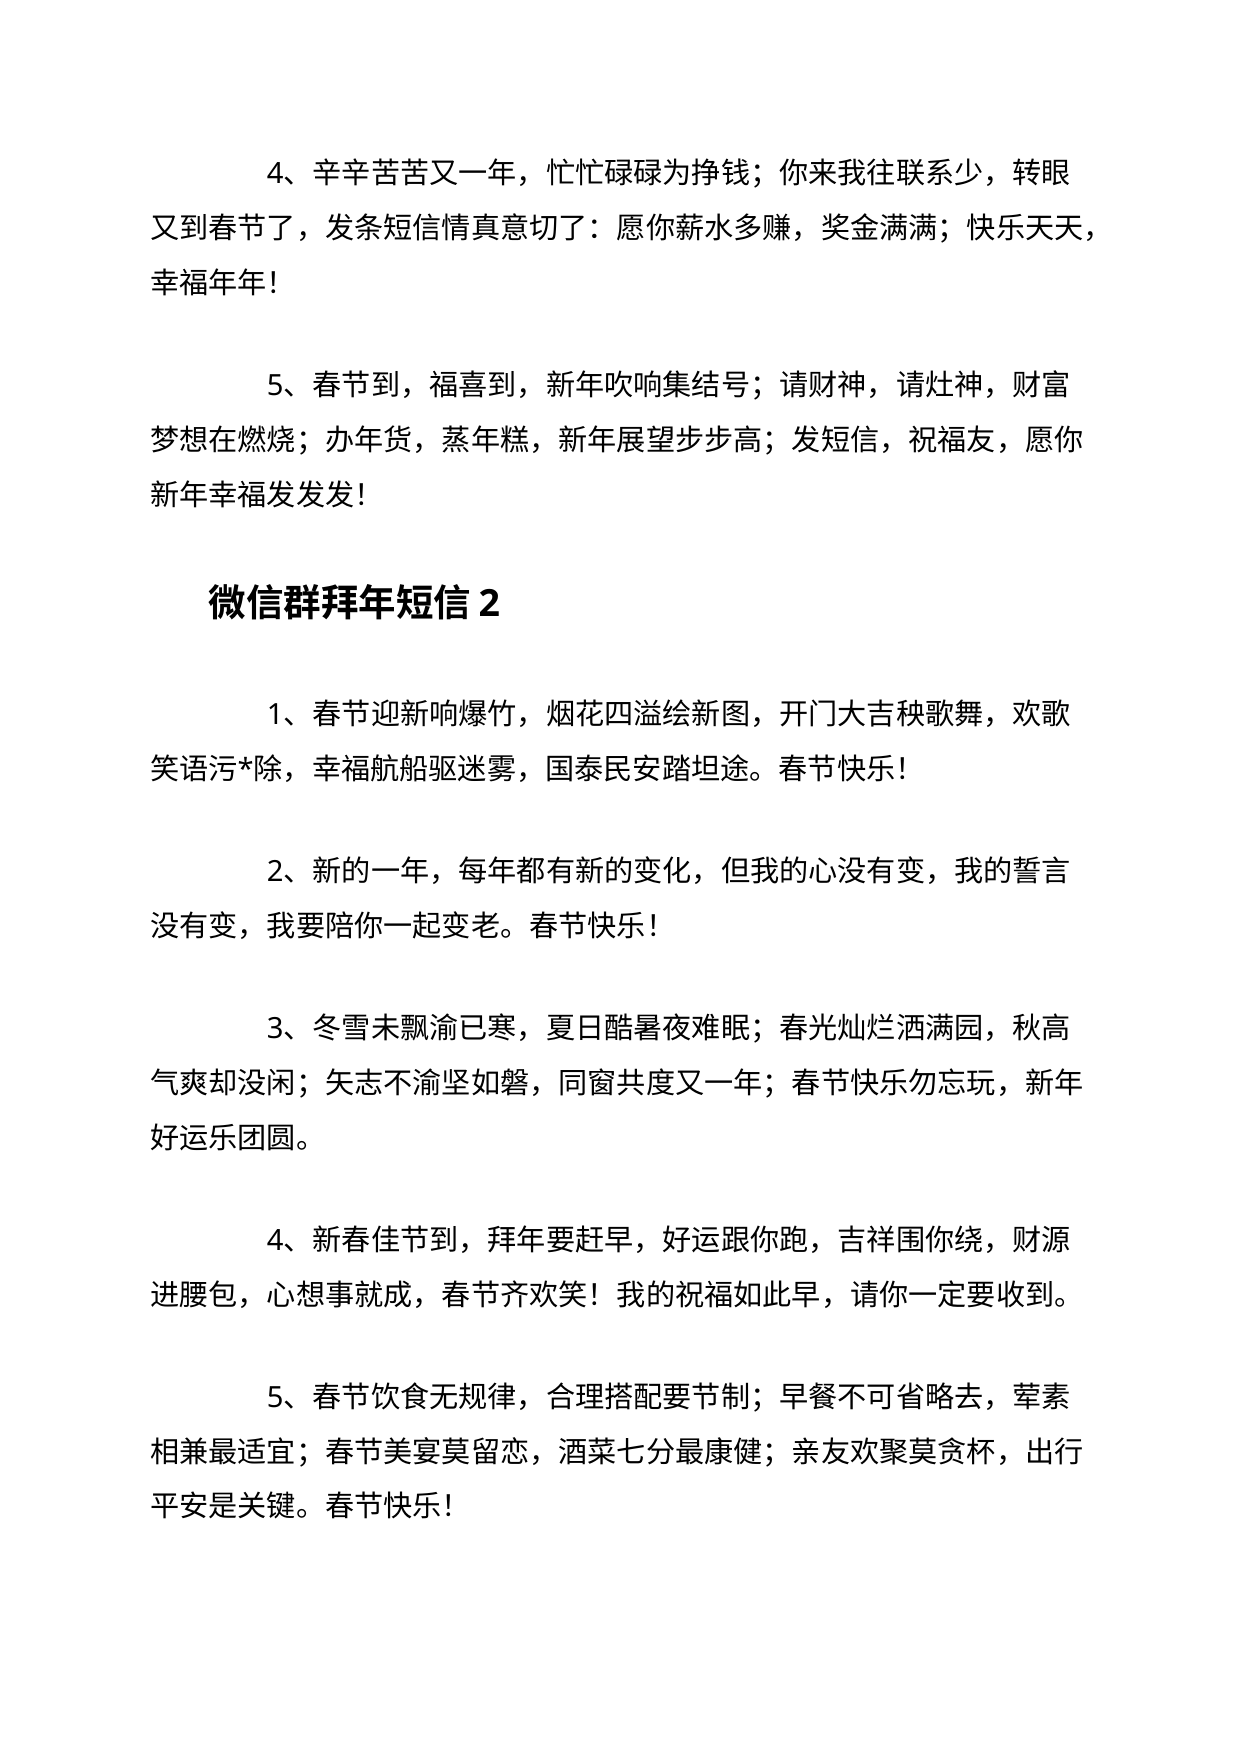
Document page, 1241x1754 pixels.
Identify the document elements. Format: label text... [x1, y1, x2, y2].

text 2、新的一年，每年都有新的变化，但我的心没有变，我的誓言没有变，我要陪你一起变老。春节快乐！ [150, 848, 1090, 945]
text 5、春节到，福喜到，新年吹响集结号；请财神，请灶神，财富梦想在燃烧；办年货，蒸年糕，新年展望步步高；发短信，祝福友，愿你新年幸福发发发！ [150, 362, 1090, 514]
text 5、春节饮食无规律，合理搭配要节制；早餐不可省略去，荤素相兼最适宜；春节美宴莫留恋，酒菜七分最康健；亲友欢聚莫贪杯，出行平安是关键。春节快乐！ [150, 1373, 1090, 1525]
text 3、冬雪未飘渝已寒，夏日酷暑夜难眠；春光灿烂洒满园，秋高气爽却没闲；矢志不渝坚如磐，同窗共度又一年；春节快乐勿忘玩，新年好运乐团圆。 [150, 1005, 1090, 1157]
text 4、辛辛苦苦又一年，忙忙碌碌为挣钱；你来我往联系少，转眼又到春节了，发条短信情真意切了：愿你薪水多赚，奖金满满；快乐天天，幸福年年！ [150, 150, 1090, 302]
text 微信群拜年短信2 [150, 573, 1090, 628]
text 1、春节迎新响爆竹，烟花四溢绘新图，开门大吉秧歌舞，欢歌笑语污*除，幸福航船驱迷雾，国泰民安踏坦途。春节快乐！ [150, 691, 1090, 788]
text 4、新春佳节到，拜年要赶早，好运跟你跑，吉祥围你绕，财源进腰包，心想事就成，春节齐欢笑！我的祝福如此早，请你一定要收到。 [150, 1216, 1090, 1314]
